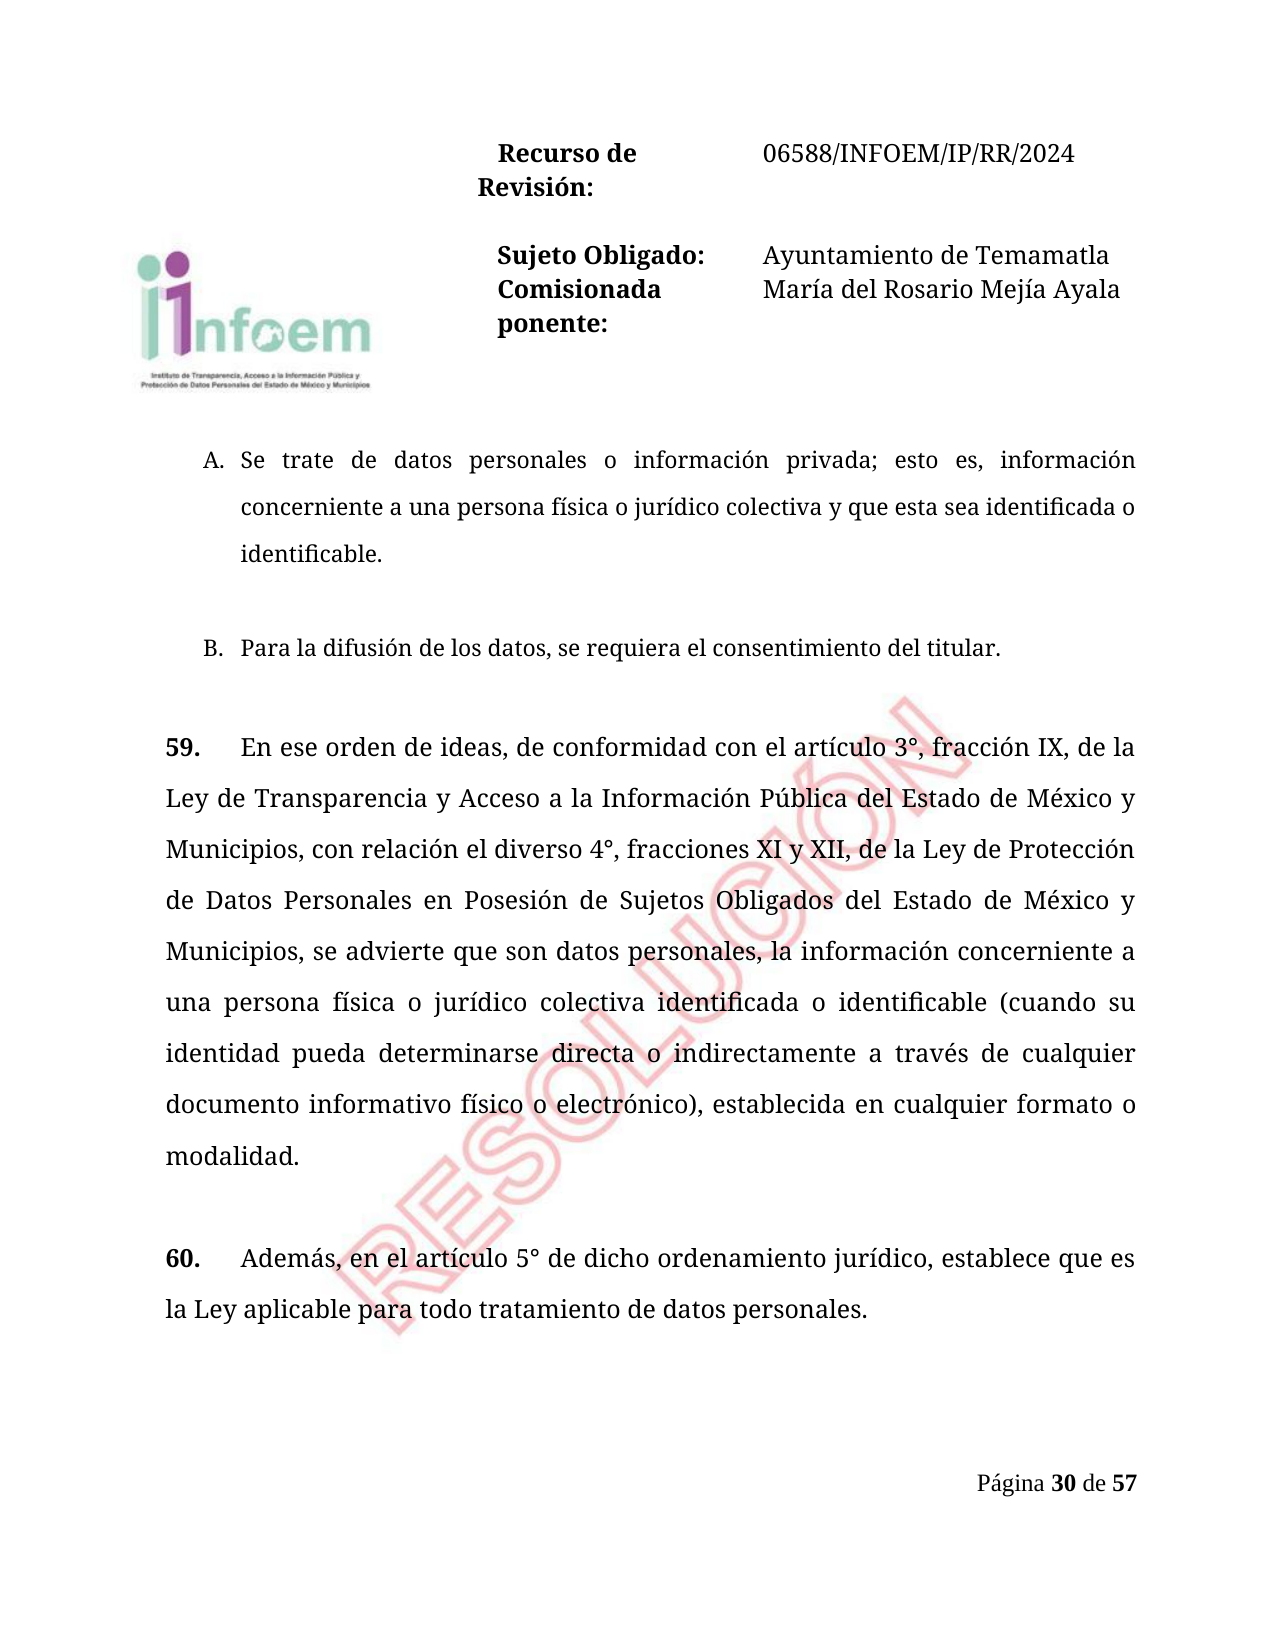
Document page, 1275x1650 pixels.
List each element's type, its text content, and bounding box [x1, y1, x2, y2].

list Para la difusión de los datos, se requiera el consentimiento del titular. [203, 632, 1137, 663]
list Además, en el artículo 5° de dicho ordenamiento jurídico, establece que es la Ley aplicable para todo tratamiento de datos personales. [165, 1240, 1137, 1325]
list Se trate de datos personales o información privada; esto es, información concerniente a una persona física o jurídico colectiva y que esta sea identificada o identificable. [203, 444, 1137, 569]
picture [22, 193, 1251, 1650]
list En ese orden de ideas, de conformidad con el artículo 3°, fracción IX, de la Ley de Transparencia y Acceso a la Información Pública del Estado de México y Municipios, con relación el diverso 4°, fracciones XI y XII, de la Ley de Protección de Datos Personales en Posesión de Sujetos Obligados del Estado de México y Municipios, se advierte que son datos personales, la información concerniente a una persona física o jurídico colectiva identificada o identificable (cuando su identidad pueda determinarse directa o indirectamente a través de cualquier documento informativo físico o electrónico), establecida en cualquier formato o modalidad. [165, 730, 1137, 1172]
